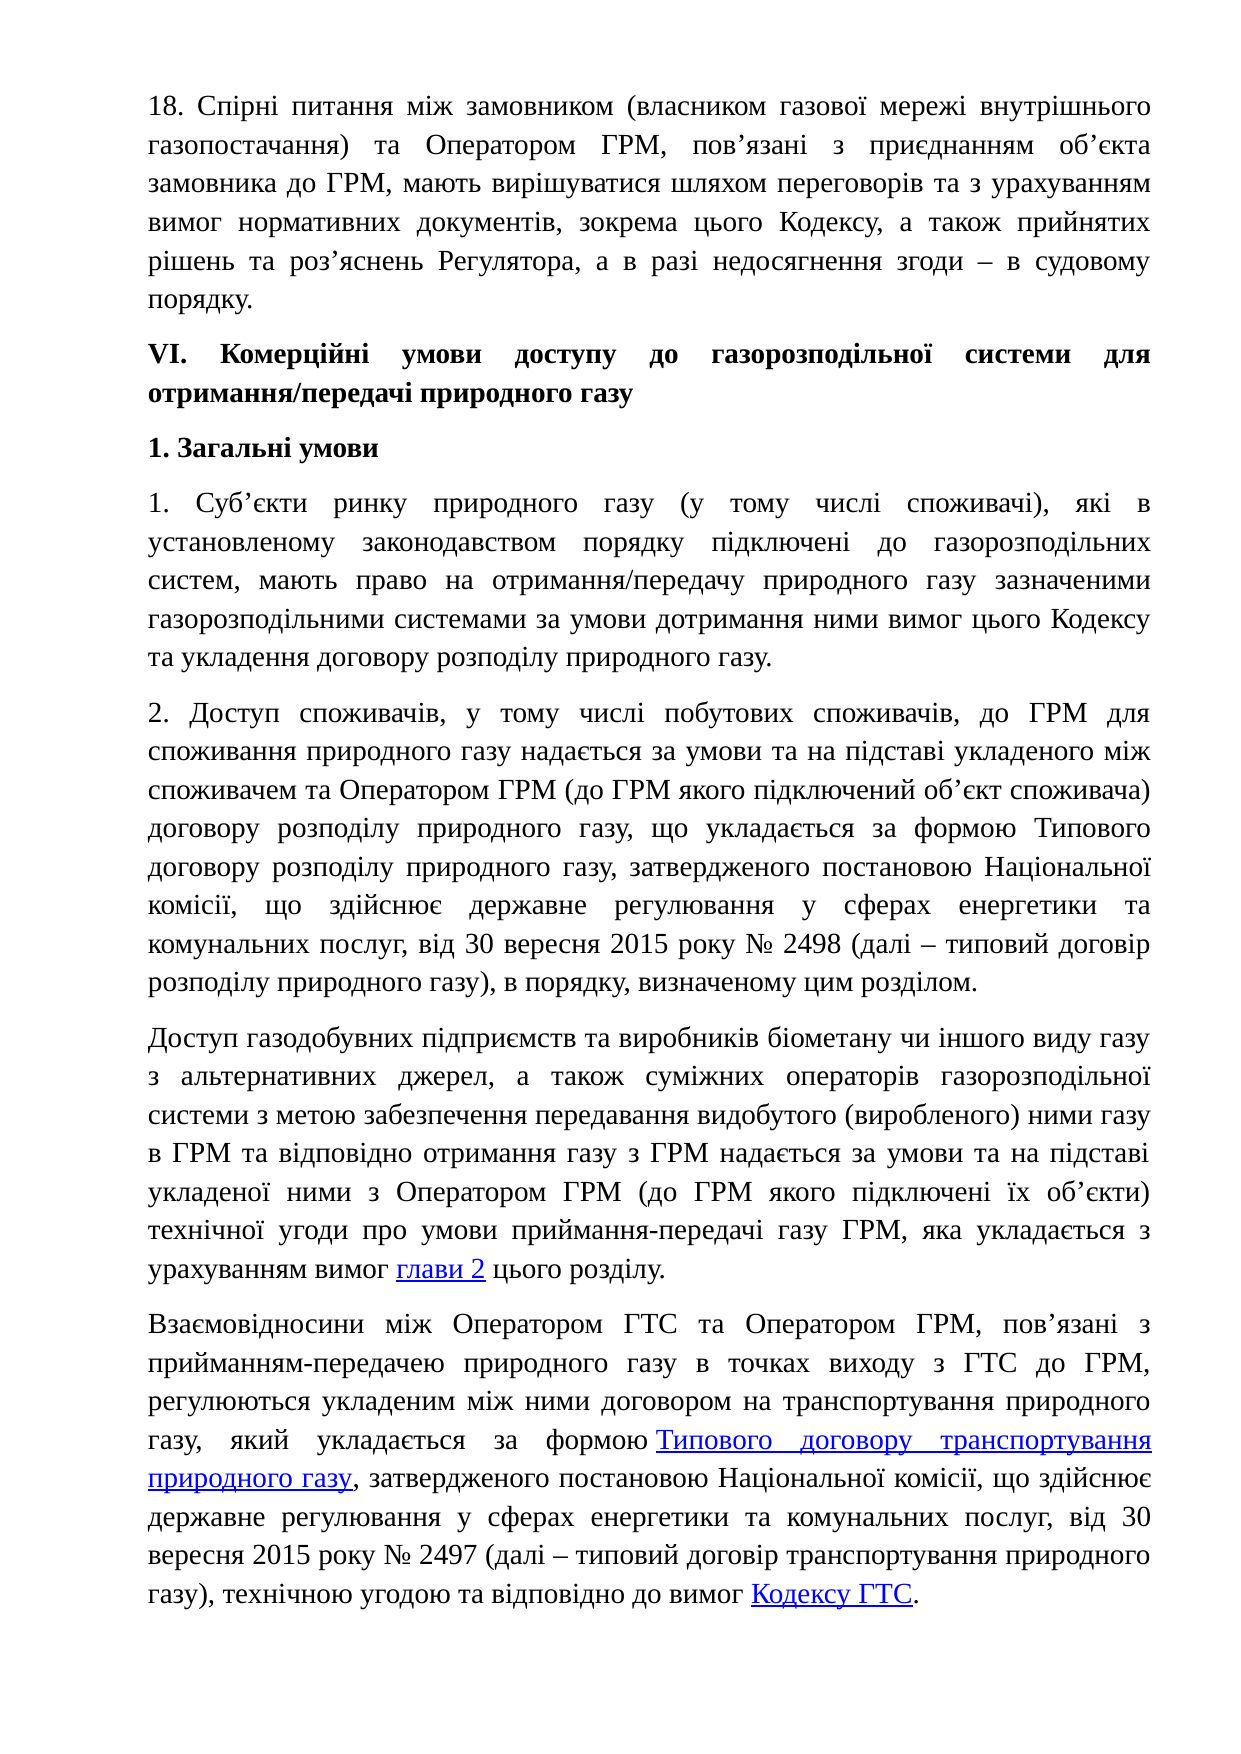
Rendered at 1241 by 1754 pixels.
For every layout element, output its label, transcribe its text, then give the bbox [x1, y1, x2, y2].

text Взаємовідносини між Оператором ГТС та Оператором ГРМ, пов’язані з прийманням-передачею природного газу в точках виходу з ГТС до ГРМ, регулюються укладеним між ними договором на транспортування природного газу, який укладається за формою Типового договору транспортування природного газу, затвердженого постановою Національної комісії, що здійснює державне регулювання у сферах енергетики та комунальних послуг, від 30 вересня 2015 року № 2497 (далі – типовий договір транспортування природного газу), технічною угодою та відповідно до вимог Кодексу ГТС. [148, 1306, 1152, 1609]
text 1. Суб’єкти ринку природного газу (у тому числі споживачі), які в установленому законодавством порядку підключені до газорозподільних систем, мають право на отримання/передачу природного газу зазначеними газорозподільними системами за умови дотримання ними вимог цього Кодексу та укладення договору розподілу природного газу. [148, 485, 1152, 673]
text 2. Доступ споживачів, у тому числі побутових споживачів, до ГРМ для споживання природного газу надається за умови та на підставі укладеного між споживачем та Оператором ГРМ (до ГРМ якого підключений об’єкт споживача) договору розподілу природного газу, що укладається за формою Типового договору розподілу природного газу, затвердженого постановою Національної комісії, що здійснює державне регулювання у сферах енергетики та комунальних послуг, від 30 вересня 2015 року № 2498 (далі – типовий договір розподілу природного газу), в порядку, визначеному цим розділом. [148, 695, 1152, 998]
text 18. Спірні питання між замовником (власником газової мережі внутрішнього газопостачання) та Оператором ГРМ, пов’язані з приєднанням об’єкта замовника до ГРМ, мають вирішуватися шляхом переговорів та з урахуванням вимог нормативних документів, зокрема цього Кодексу, а також прийнятих рішень та роз’яснень Регулятора, а в разі недосягнення згоди – в судовому порядку. [148, 88, 1152, 315]
text Доступ газодобувних підприємств та виробників біометану чи іншого виду газу з альтернативних джерел, а також суміжних операторів газорозподільної системи з метою забезпечення передавання видобутого (виробленого) ними газу в ГРМ та відповідно отримання газу з ГРМ надається за умови та на підставі укладеної ними з Оператором ГРМ (до ГРМ якого підключені їх об’єкти) технічної угоди про умови приймання-передачі газу ГРМ, яка укладається з урахуванням вимог глави 2 цього розділу. [148, 1020, 1152, 1284]
text VI. Комерційні умови доступу до газорозподільної системи для отримання/передачі природного газу [148, 336, 1152, 408]
text 1. Загальні умови [148, 430, 1152, 464]
